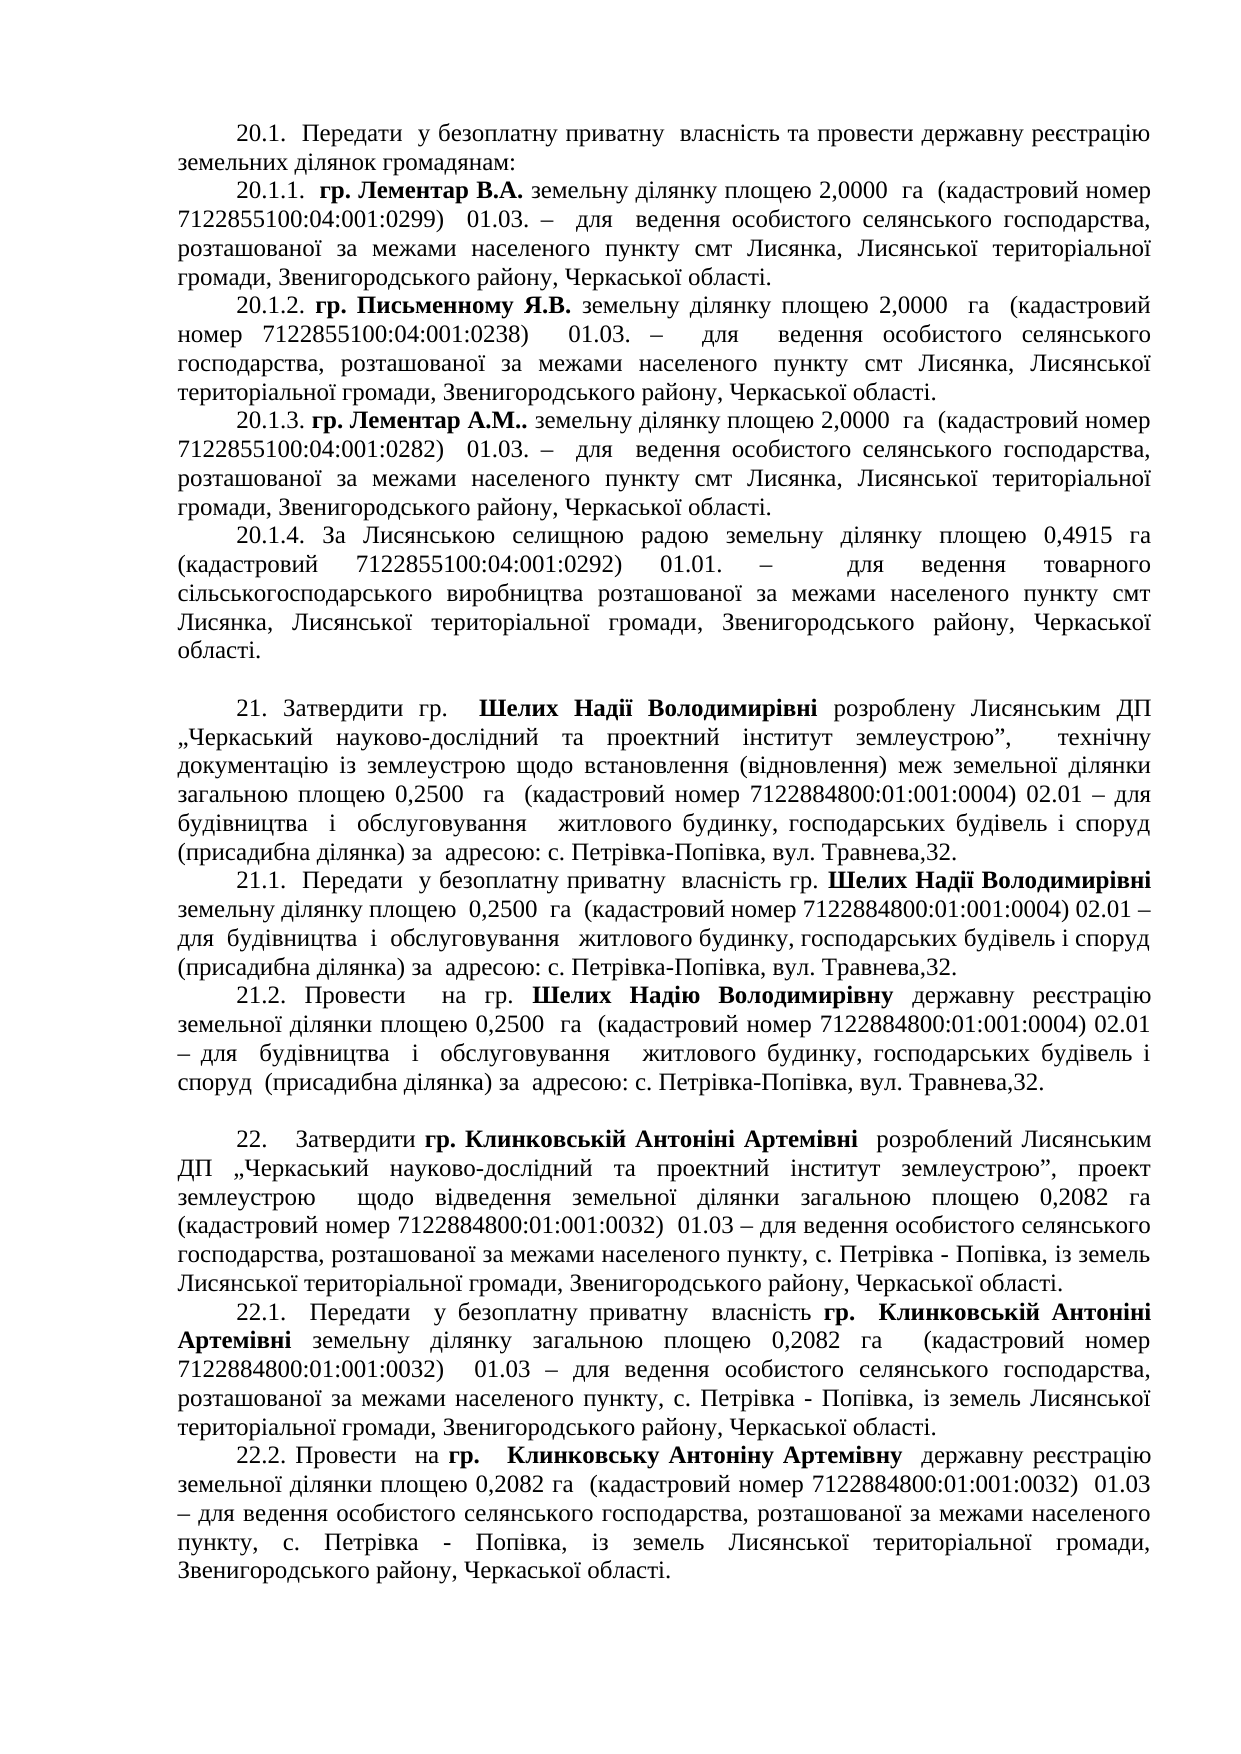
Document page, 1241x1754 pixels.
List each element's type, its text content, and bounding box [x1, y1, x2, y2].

text 20.1.2. гр. Письменному Я.В. земельну ділянку площею 2,0000 га (кадастровий номер 7122855100:04:001:0238) 01.03. – для ведення особистого селянського господарства, розташованої за межами населеного пункту смт Лисянка, Лисянської територіальної громади, Звенигородського району, Черкаської області. [177, 291, 1152, 406]
text 21.1. Передати у безоплатну приватну власність гр. Шелих Надії Володимирівні земельну ділянку площею 0,2500 га (кадастровий номер 7122884800:01:001:0004) 02.01 – для будівництва і обслуговування житлового будинку, господарських будівель і споруд (присадибна ділянка) за адресою: с. Петрівка-Попівка, вул. Травнева,32. [177, 866, 1152, 981]
text 20.1. Передати у безоплатну приватну власність та провести державну реєстрацію земельних ділянок громадянам: [177, 118, 1152, 176]
text 22.1. Передати у безоплатну приватну власність гр. Клинковській Антоніні Артемівні земельну ділянку загальною площею 0,2082 га (кадастровий номер 7122884800:01:001:0032) 01.03 – для ведення особистого селянського господарства, розташованої за межами населеного пункту, с. Петрівка - Попівка, із земель Лисянської територіальної громади, Звенигородського району, Черкаської області. [177, 1297, 1152, 1441]
text 20.1.3. гр. Лементар А.М.. земельну ділянку площею 2,0000 га (кадастровий номер 7122855100:04:001:0282) 01.03. – для ведення особистого селянського господарства, розташованої за межами населеного пункту смт Лисянка, Лисянської територіальної громади, Звенигородського району, Черкаської області. [177, 406, 1152, 521]
list Затвердити гр. Клинковській Антоніні Артемівні розроблений Лисянським ДП „Черкаський науково-дослідний та проектний інститут землеустрою”, проект землеустрою щодо відведення земельної ділянки загальною площею 0,2082 га (кадастровий номер 7122884800:01:001:0032) 01.03 – для ведення особистого селянського господарства, розташованої за межами населеного пункту, с. Петрівка - Попівка, із земель Лисянської територіальної громади, Звенигородського району, Черкаської області. [177, 1124, 1152, 1297]
text 20.1.1. гр. Лементар В.А. земельну ділянку площею 2,0000 га (кадастровий номер 7122855100:04:001:0299) 01.03. – для ведення особистого селянського господарства, розташованої за межами населеного пункту смт Лисянка, Лисянської територіальної громади, Звенигородського району, Черкаської області. [177, 176, 1152, 291]
text 20.1.4. За Лисянською селищною радою земельну ділянку площею 0,4915 га (кадастровий 7122855100:04:001:0292) 01.01. – для ведення товарного сільськогосподарського виробництва розташованої за межами населеного пункту смт Лисянка, Лисянської територіальної громади, Звенигородського району, Черкаської області. [177, 521, 1152, 664]
text 22.2. Провести на гр. Клинковську Антоніну Артемівну державну реєстрацію земельної ділянки площею 0,2082 га (кадастровий номер 7122884800:01:001:0032) 01.03 – для ведення особистого селянського господарства, розташованої за межами населеного пункту, с. Петрівка - Попівка, із земель Лисянської територіальної громади, Звенигородського району, Черкаської області. [177, 1441, 1152, 1584]
text 21.2. Провести на гр. Шелих Надію Володимирівну державну реєстрацію земельної ділянки площею 0,2500 га (кадастровий номер 7122884800:01:001:0004) 02.01 – для будівництва і обслуговування житлового будинку, господарських будівель і споруд (присадибна ділянка) за адресою: с. Петрівка-Попівка, вул. Травнева,32. [177, 981, 1152, 1096]
text 21. Затвердити гр. Шелих Надії Володимирівні розроблену Лисянським ДП „Черкаський науково-дослідний та проектний інститут землеустрою”, технічну документацію із землеустрою щодо встановлення (відновлення) меж земельної ділянки загальною площею 0,2500 га (кадастровий номер 7122884800:01:001:0004) 02.01 – для будівництва і обслуговування житлового будинку, господарських будівель і споруд (присадибна ділянка) за адресою: с. Петрівка-Попівка, вул. Травнева,32. [177, 693, 1152, 866]
